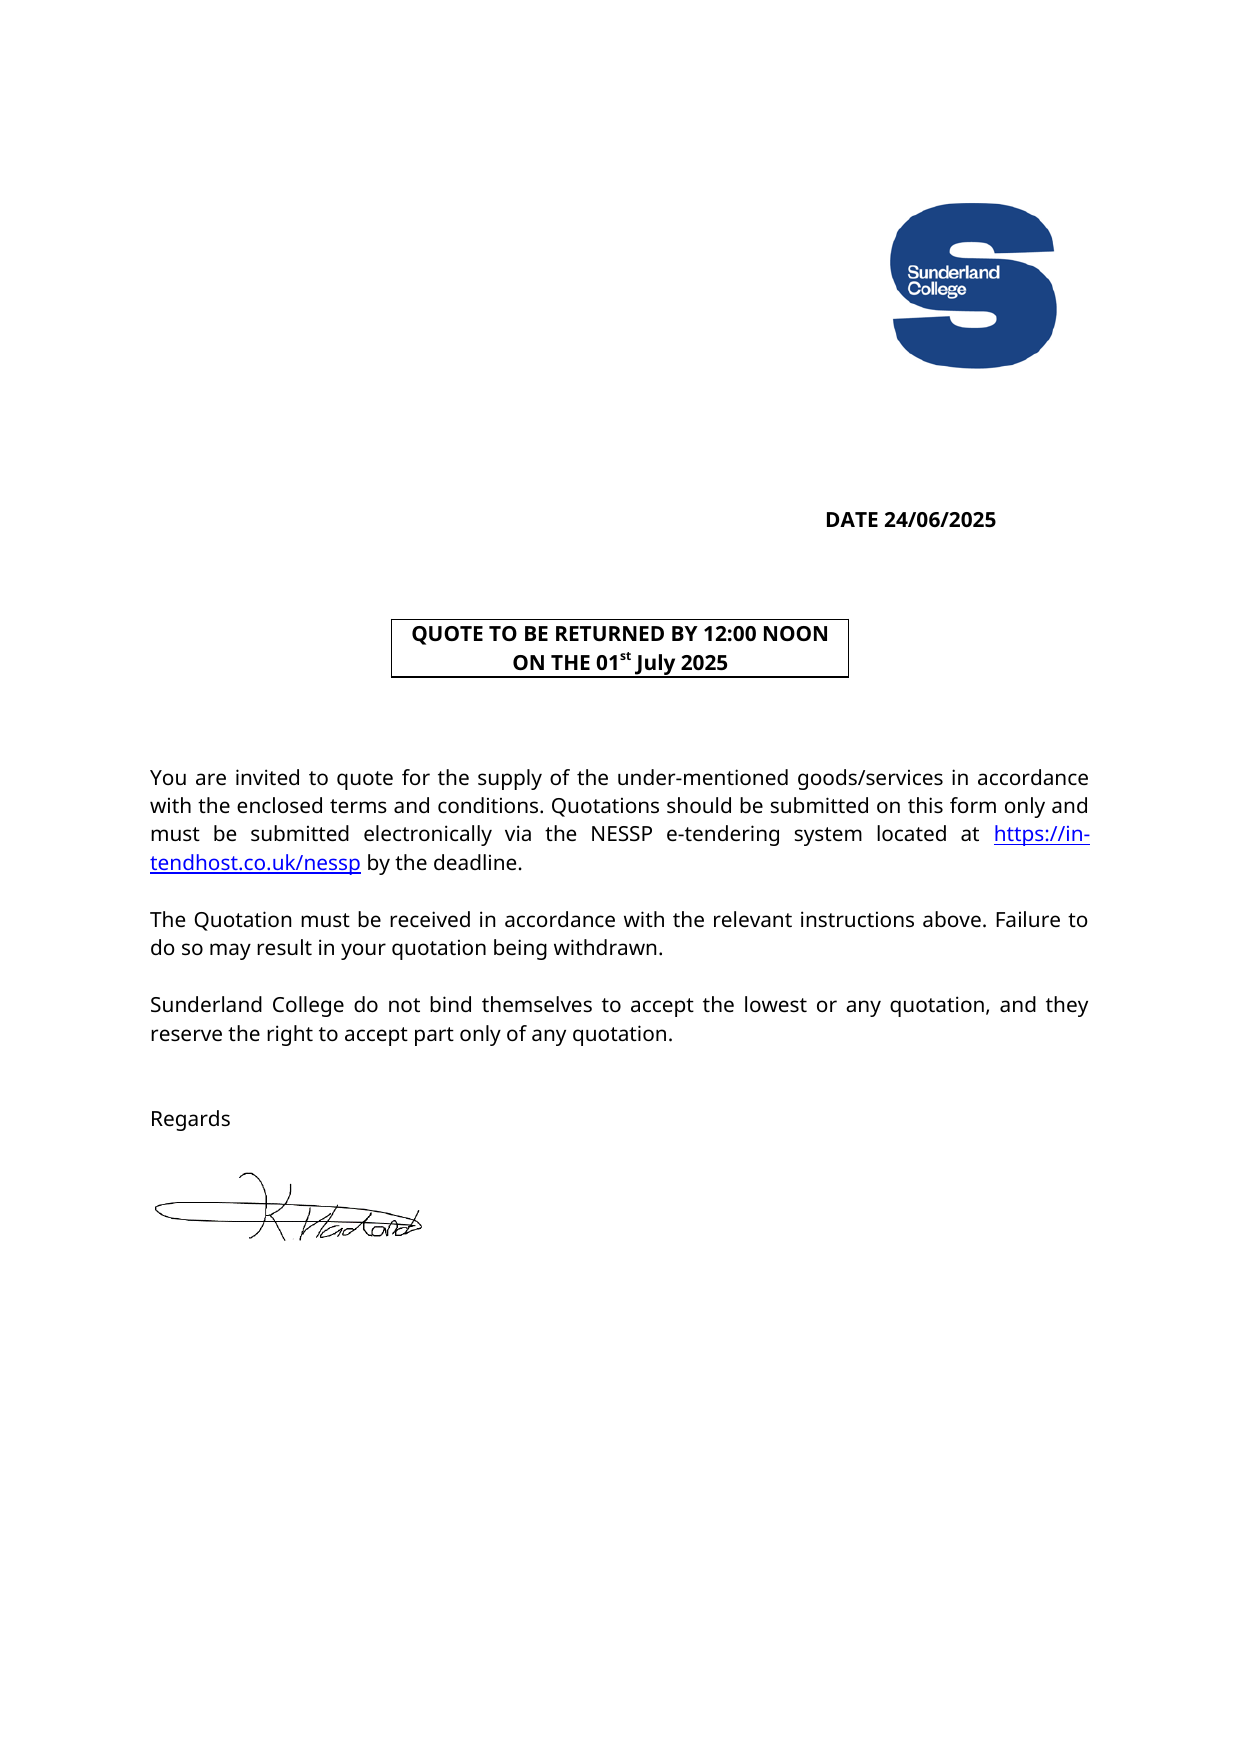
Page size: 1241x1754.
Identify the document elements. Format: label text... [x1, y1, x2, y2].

text You are invited to quote for the supply of the under-mentioned goods/services in accordance with the enclosed terms and conditions. Quotations should be submitted on this form only and must be submitted electronically via the NESSP e-tendering system located at https://in-tendhost.co.uk/nessp by the deadline. [150, 763, 1090, 876]
table_header QUOTE TO BE RETURNED BY 12:00 NOON ON THE 01st July 2025 [392, 620, 848, 676]
text The Quotation must be received in accordance with the relevant instructions above. Failure to do so may result in your quotation being withdrawn. [150, 905, 1090, 962]
picture [150, 1161, 441, 1253]
text Sunderland College do not bind themselves to accept the lowest or any quotation, and they reserve the right to accept part only of any quotation. [150, 991, 1090, 1047]
text DATE 24/06/2025 [150, 505, 1090, 533]
picture [871, 178, 1091, 391]
text Regards [150, 1104, 1090, 1133]
